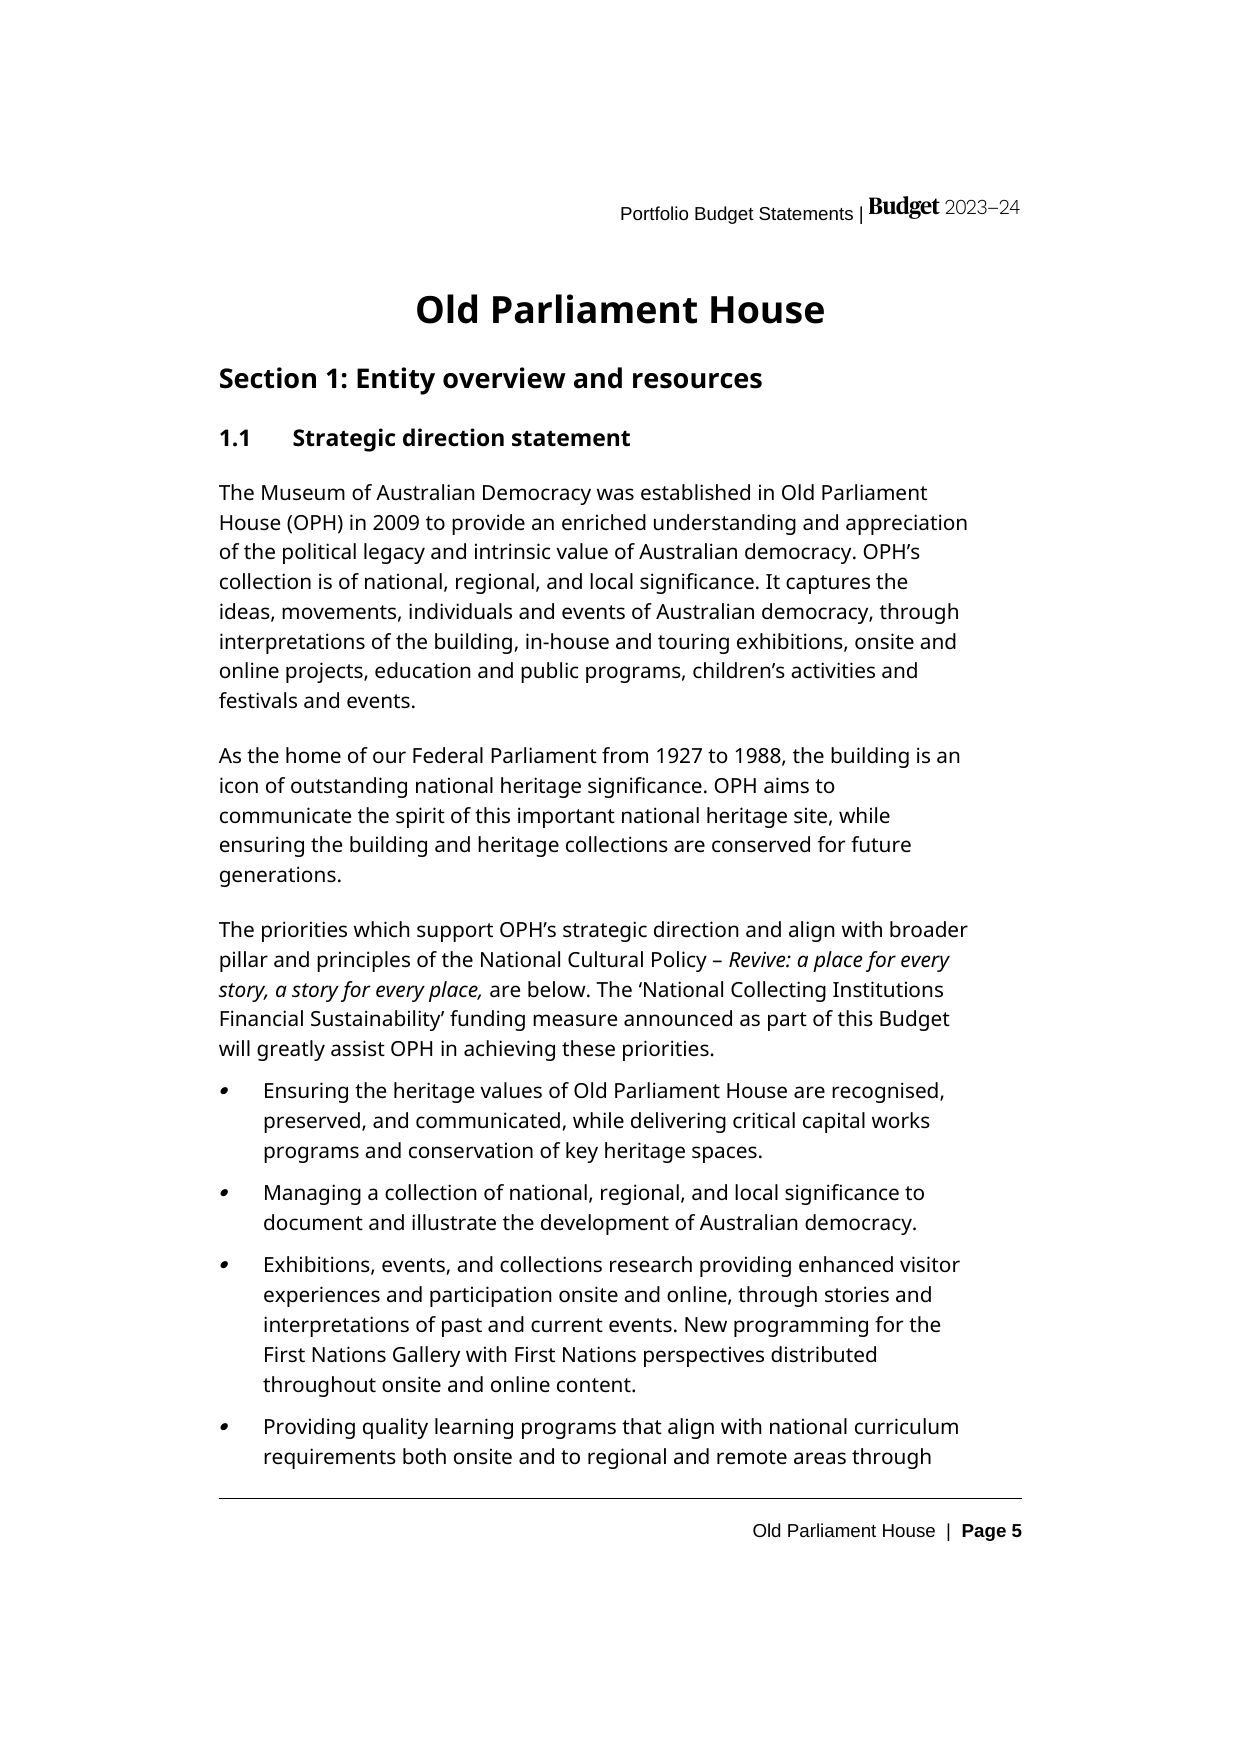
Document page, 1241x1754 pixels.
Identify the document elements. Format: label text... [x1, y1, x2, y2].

subtitle 1.1 Strategic direction statement [218, 422, 1022, 453]
subtitle Section 1: Entity overview and resources [218, 360, 1022, 397]
picture [868, 195, 1020, 221]
text The Museum of Australian Democracy was established in Old Parliament House (OPH) in 2009 to provide an enriched understanding and appreciation of the political legacy and intrinsic value of Australian democracy. OPH’s collection is of national, regional, and local significance. It captures the ideas, movements, individuals and events of Australian democracy, through interpretations of the building, in-house and touring exhibitions, onsite and online projects, education and public programs, children’s activities and festivals and events. [218, 478, 970, 715]
subtitle Old Parliament House [218, 284, 1022, 335]
list Exhibitions, events, and collections research providing enhanced visitor experiences and participation onsite and online, through stories and interpretations of past and current events. New programming for the First Nations Gallery with First Nations perspectives distributed throughout onsite and online content. [218, 1251, 970, 1398]
list Ensuring the heritage values of Old Parliament House are recognised, preserved, and communicated, while delivering critical capital works programs and conservation of key heritage spaces. [218, 1077, 970, 1165]
list Managing a collection of national, regional, and local significance to document and illustrate the development of Australian democracy. [218, 1178, 970, 1237]
text As the home of our Federal Parliament from 1927 to 1988, the building is an icon of outstanding national heritage significance. OPH aims to communicate the spirit of this important national heritage site, while ensuring the building and heritage collections are conserved for future generations. [218, 741, 970, 889]
text The priorities which support OPH’s strategic direction and align with broader pillar and principles of the National Cultural Policy – Revive: a place for every story, a story for every place, are below. The ‘National Collecting Institutions Financial Sustainability’ funding measure announced as part of this Budget will greatly assist OPH in achieving these priorities. [218, 915, 970, 1063]
